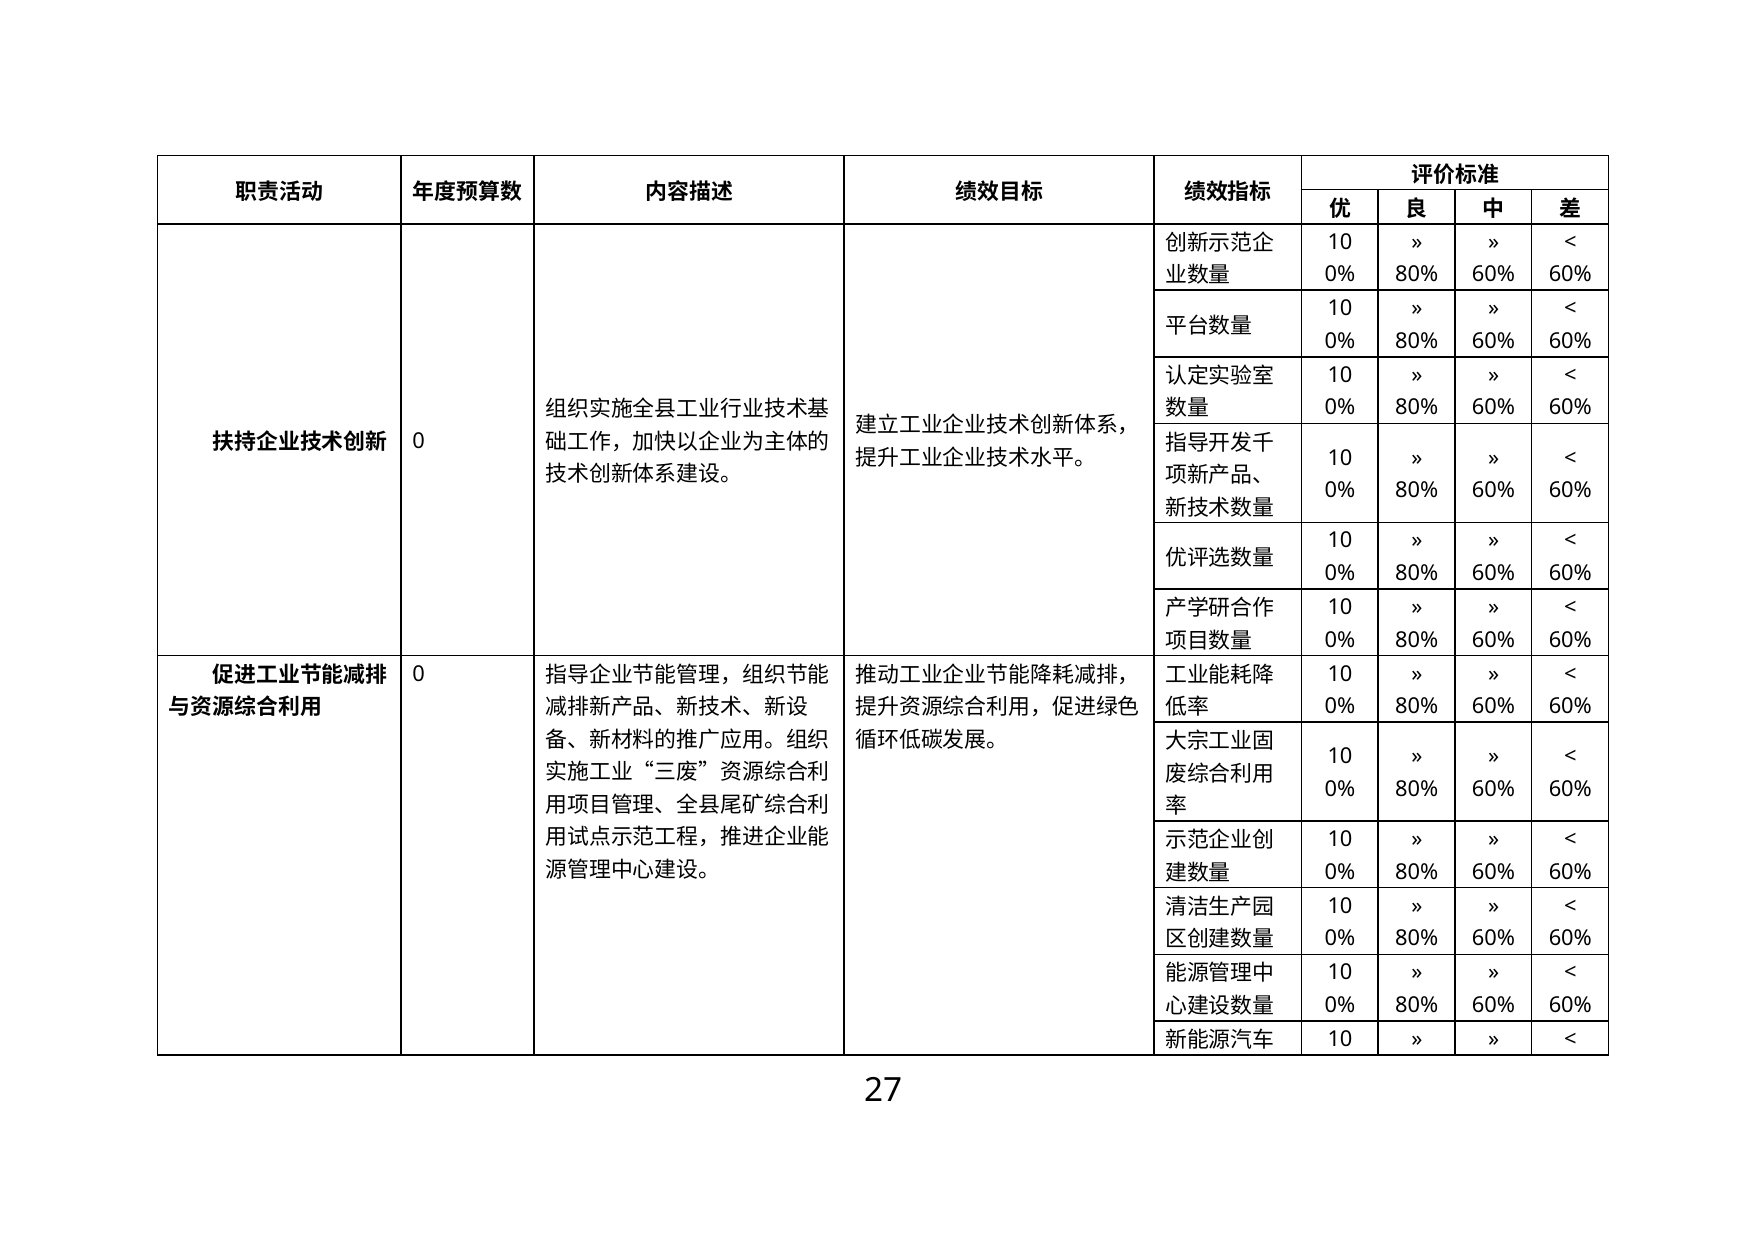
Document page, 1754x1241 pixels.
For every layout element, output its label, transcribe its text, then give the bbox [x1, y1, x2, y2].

table_cell 100% [1302, 523, 1377, 588]
table_cell »60% [1456, 358, 1531, 422]
table_cell »80% [1379, 523, 1454, 588]
table_cell »80% [1379, 291, 1454, 356]
table_cell »80% [1379, 358, 1454, 422]
table_cell <60% [1532, 523, 1608, 588]
table_cell 100% [1302, 955, 1377, 1020]
table_cell 产学研合作项目数量 [1155, 590, 1301, 655]
table_cell 100% [1302, 822, 1377, 887]
table_cell »60% [1456, 955, 1531, 1020]
table_cell »80% [1379, 955, 1454, 1020]
table_cell 示范企业创建数量 [1155, 822, 1301, 887]
table_cell »80% [1379, 590, 1454, 655]
table_cell 优评选数量 [1155, 523, 1301, 588]
table_cell <60% [1532, 1022, 1608, 1054]
table_cell 100% [1302, 888, 1377, 953]
table_cell »80% [1379, 888, 1454, 953]
table_cell <60% [1532, 225, 1608, 289]
table_cell 建立工业企业技术创新体系，提升工业企业技术水平。 [845, 225, 1153, 655]
table_cell 扶持企业技术创新 [158, 225, 400, 655]
table_cell <60% [1532, 822, 1608, 887]
table_cell »60% [1456, 523, 1531, 588]
table_cell 组织实施全县工业行业技术基础工作，加快以企业为主体的技术创新体系建设。 [535, 225, 843, 655]
table_cell 优 [1302, 190, 1377, 223]
table_header 年度预算数 [402, 156, 533, 223]
table_header 职责活动 [158, 156, 400, 223]
table_cell »80% [1379, 1022, 1454, 1054]
table_cell »80% [1379, 723, 1454, 820]
table_cell 推动工业企业节能降耗减排，提升资源综合利用，促进绿色循环低碳发展。 [845, 656, 1153, 1054]
table_cell <60% [1532, 291, 1608, 356]
table_cell 中 [1456, 190, 1531, 223]
table_cell »60% [1456, 822, 1531, 887]
table_cell 100% [1302, 656, 1377, 721]
table_cell <60% [1532, 358, 1608, 422]
table_cell »60% [1456, 723, 1531, 820]
table_cell 指导企业节能管理，组织节能减排新产品、新技术、新设备、新材料的推广应用。组织实施工业“三废”资源综合利用项目管理、全县尾矿综合利用试点示范工程，推进企业能源管理中心建设。 [535, 656, 843, 1054]
table_header 绩效指标 [1155, 156, 1301, 223]
table_cell 平台数量 [1155, 291, 1301, 356]
table_cell »80% [1379, 225, 1454, 289]
table_cell 新能源汽车推广应用计划完成程度 [1155, 1022, 1301, 1054]
table_cell »80% [1379, 822, 1454, 887]
table_cell »80% [1379, 424, 1454, 522]
table_cell 差 [1532, 190, 1608, 223]
table_cell »60% [1456, 1022, 1531, 1054]
table_cell 100% [1302, 424, 1377, 522]
table_cell »60% [1456, 888, 1531, 953]
table_cell »60% [1456, 424, 1531, 522]
table_cell 100% [1302, 225, 1377, 289]
table_cell 指导开发千项新产品、新技术数量 [1155, 424, 1301, 522]
table_cell 0 [402, 656, 533, 1054]
table_cell 能源管理中心建设数量 [1155, 955, 1301, 1020]
table_cell 清洁生产园区创建数量 [1155, 888, 1301, 953]
table_cell 创新示范企业数量 [1155, 225, 1301, 289]
table_cell 100% [1302, 590, 1377, 655]
table_cell 促进工业节能减排与资源综合利用 [158, 656, 400, 1054]
table_cell »60% [1456, 291, 1531, 356]
table_cell <60% [1532, 723, 1608, 820]
table_cell »60% [1456, 225, 1531, 289]
table_cell »80% [1379, 656, 1454, 721]
table_cell 100% [1302, 1022, 1377, 1054]
table_cell »60% [1456, 590, 1531, 655]
table_header 内容描述 [535, 156, 843, 223]
table_cell 100% [1302, 291, 1377, 356]
table_cell <60% [1532, 590, 1608, 655]
table_cell 100% [1302, 723, 1377, 820]
table_cell 工业能耗降低率 [1155, 656, 1301, 721]
table_cell »60% [1456, 656, 1531, 721]
table_cell 认定实验室数量 [1155, 358, 1301, 422]
table_cell <60% [1532, 424, 1608, 522]
table_header 评价标准 [1302, 156, 1608, 189]
table_cell <60% [1532, 656, 1608, 721]
table_cell 良 [1379, 190, 1454, 223]
table_cell 100% [1302, 358, 1377, 422]
table_cell 大宗工业固废综合利用率 [1155, 723, 1301, 820]
table_cell <60% [1532, 955, 1608, 1020]
table_header 绩效目标 [845, 156, 1153, 223]
table_cell <60% [1532, 888, 1608, 953]
table_cell 0 [402, 225, 533, 655]
